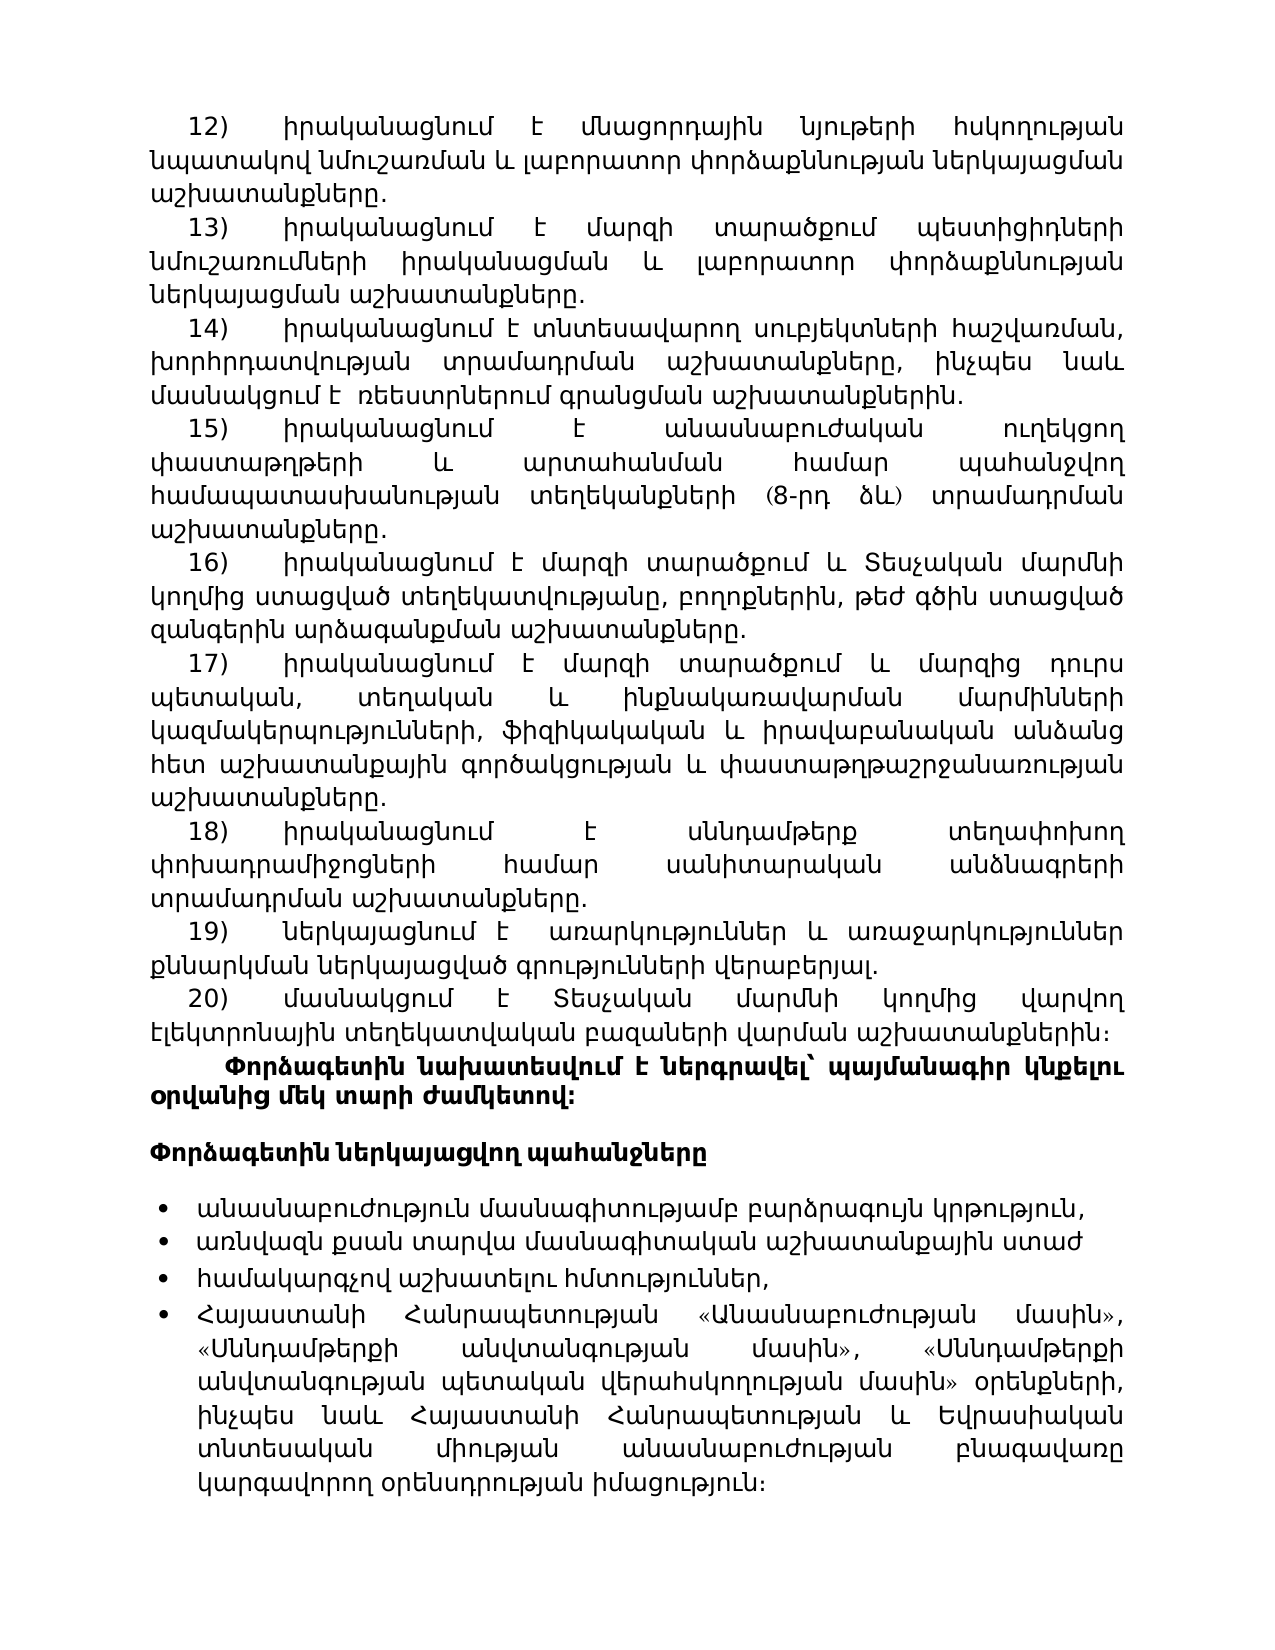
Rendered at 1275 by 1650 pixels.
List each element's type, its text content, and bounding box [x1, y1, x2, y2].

list առնվազն քսան տարվա մասնագիտական աշխատանքային ստաժ [159, 1228, 1125, 1257]
text Փորձագետին նախատեսվում է ներգրավել՝ պայմանագիր կնքելու օրվանից մեկ տարի ժամկետով։ [150, 1052, 1125, 1110]
list իրականացնում է մարզի տարածքում և Տեսչական մարմնի կողմից ստացված տեղեկատվությանը, բողոքներին, թեժ գծին ստացված զանգերին արձագանքման աշխատանքները. [150, 548, 1125, 645]
list իրականացնում է մարզի տարածքում և մարզից դուրս պետական, տեղական և ինքնակառավարման մարմինների կազմակերպությունների, ֆիզիկակական և իրավաբանական անձանց հետ աշխատանքային գործակցության և փաստաթղթաշրջանառության աշխատանքները. [150, 649, 1125, 812]
list իրականացնում է տնտեսավարող սուբյեկտների հաշվառման, խորհրդատվության տրամադրման աշխատանքները, ինչպես նաև մասնակցում է ռեեստրներում գրանցման աշխատանքներին. [150, 314, 1125, 410]
list անասնաբուժություն մասնագիտությամբ բարձրագույն կրթություն, [159, 1194, 1125, 1223]
list իրականացնում է մարզի տարածքում պեստիցիդների նմուշառումների իրականացման և լաբորատոր փորձաքննության ներկայացման աշխատանքները. [150, 213, 1125, 309]
list համակարգչով աշխատելու հմտություններ, [159, 1261, 1125, 1295]
list իրականացնում է սննդամթերք տեղափոխող փոխադրամիջոցների համար սանիտարական անձնագրերի տրամադրման աշխատանքները. [150, 817, 1125, 913]
text Փորձագետին ներկայացվող պահանջները [150, 1135, 1125, 1169]
list մասնակցում է Տեսչական մարմնի կողմից վարվող էլեկտրոնային տեղեկատվական բազաների վարման աշխատանքներին։ [150, 984, 1125, 1047]
list Հայաստանի Հանրապետության Անասնաբուժության մասին, Սննդամթերքի անվտանգության մասին, Սննդամթերքի անվտանգության պետական վերահսկողության մասին օրենքների, ինչպես նաև Հայաստանի Հանրապետության և Եվրասիական տնտեսական միության անասնաբուժության բնագավառը կարգավորող օրենսդրության իմացություն։ [159, 1300, 1125, 1497]
list ներկայացնում է առարկություններ և առաջարկություններ քննարկման ներկայացված գրությունների վերաբերյալ. [150, 917, 1125, 980]
list իրականացնում է անասնաբուժական ուղեկցող փաստաթղթերի և արտահանման համար պահանջվող համապատասխանության տեղեկանքների 8-րդ ձև տրամադրման աշխատանքները․ [150, 414, 1125, 544]
list իրականացնում է մնացորդային նյութերի հսկողության նպատակով նմուշառման և լաբորատոր փորձաքննության ներկայացման աշխատանքները․ [150, 112, 1125, 209]
